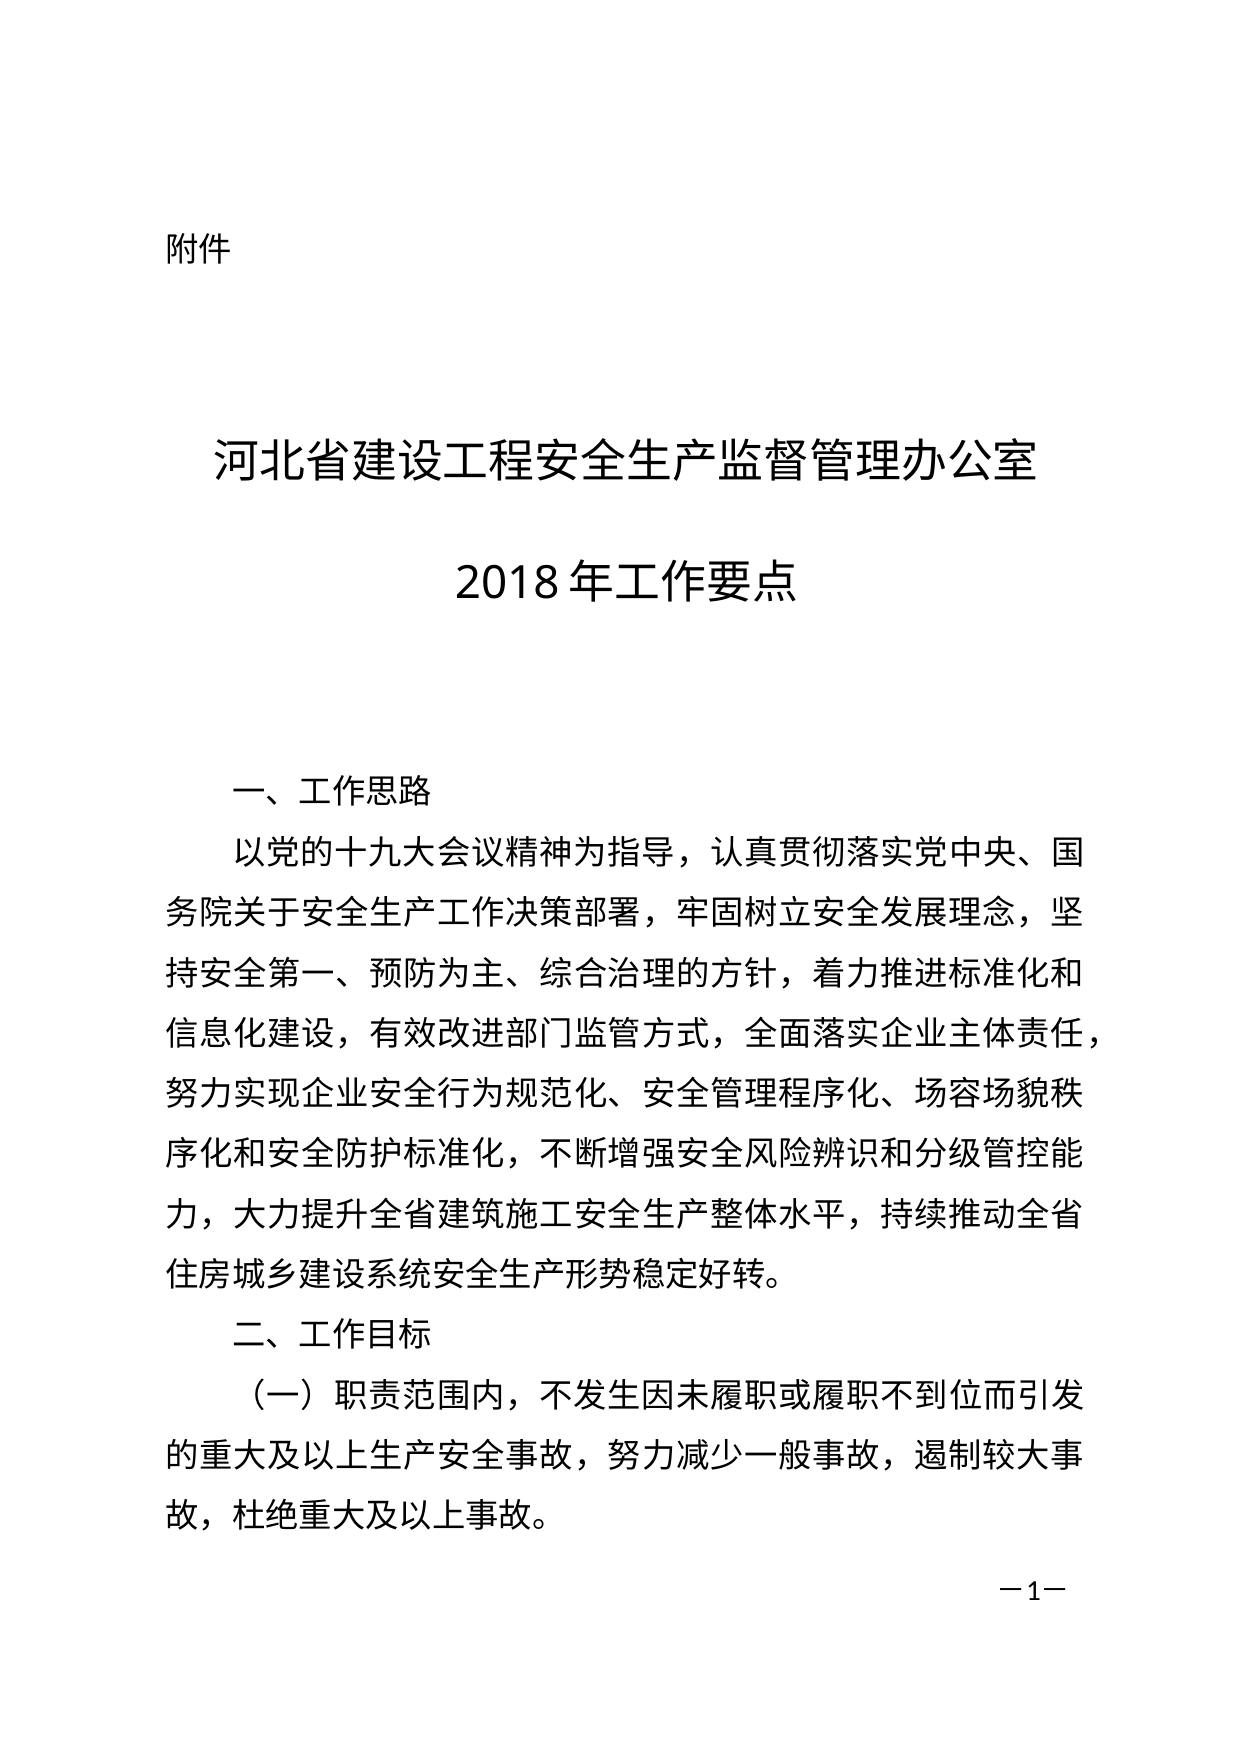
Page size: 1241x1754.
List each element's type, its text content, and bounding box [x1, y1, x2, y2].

text 附件 [165, 216, 1087, 277]
text 二、工作目标 [165, 1302, 1087, 1362]
text 以党的十九大会议精神为指导，认真贯彻落实党中央、国务院关于安全生产工作决策部署，牢固树立安全发展理念，坚持安全第一、预防为主、综合治理的方针，着力推进标准化和信息化建设，有效改进部门监管方式，全面落实企业主体责任，努力实现企业安全行为规范化、安全管理程序化、场容场貌秩序化和安全防护标准化，不断增强安全风险辨识和分级管控能力，大力提升全省建筑施工安全生产整体水平，持续推动全省住房城乡建设系统安全生产形势稳定好转。 [165, 819, 1087, 1302]
text 河北省建设工程安全生产监督管理办公室2018年工作要点 [165, 397, 1087, 639]
text （一）职责范围内，不发生因未履职或履职不到位而引发的重大及以上生产安全事故，努力减少一般事故，遏制较大事故，杜绝重大及以上事故。 [165, 1362, 1087, 1543]
text 一、工作思路 [165, 759, 1087, 819]
